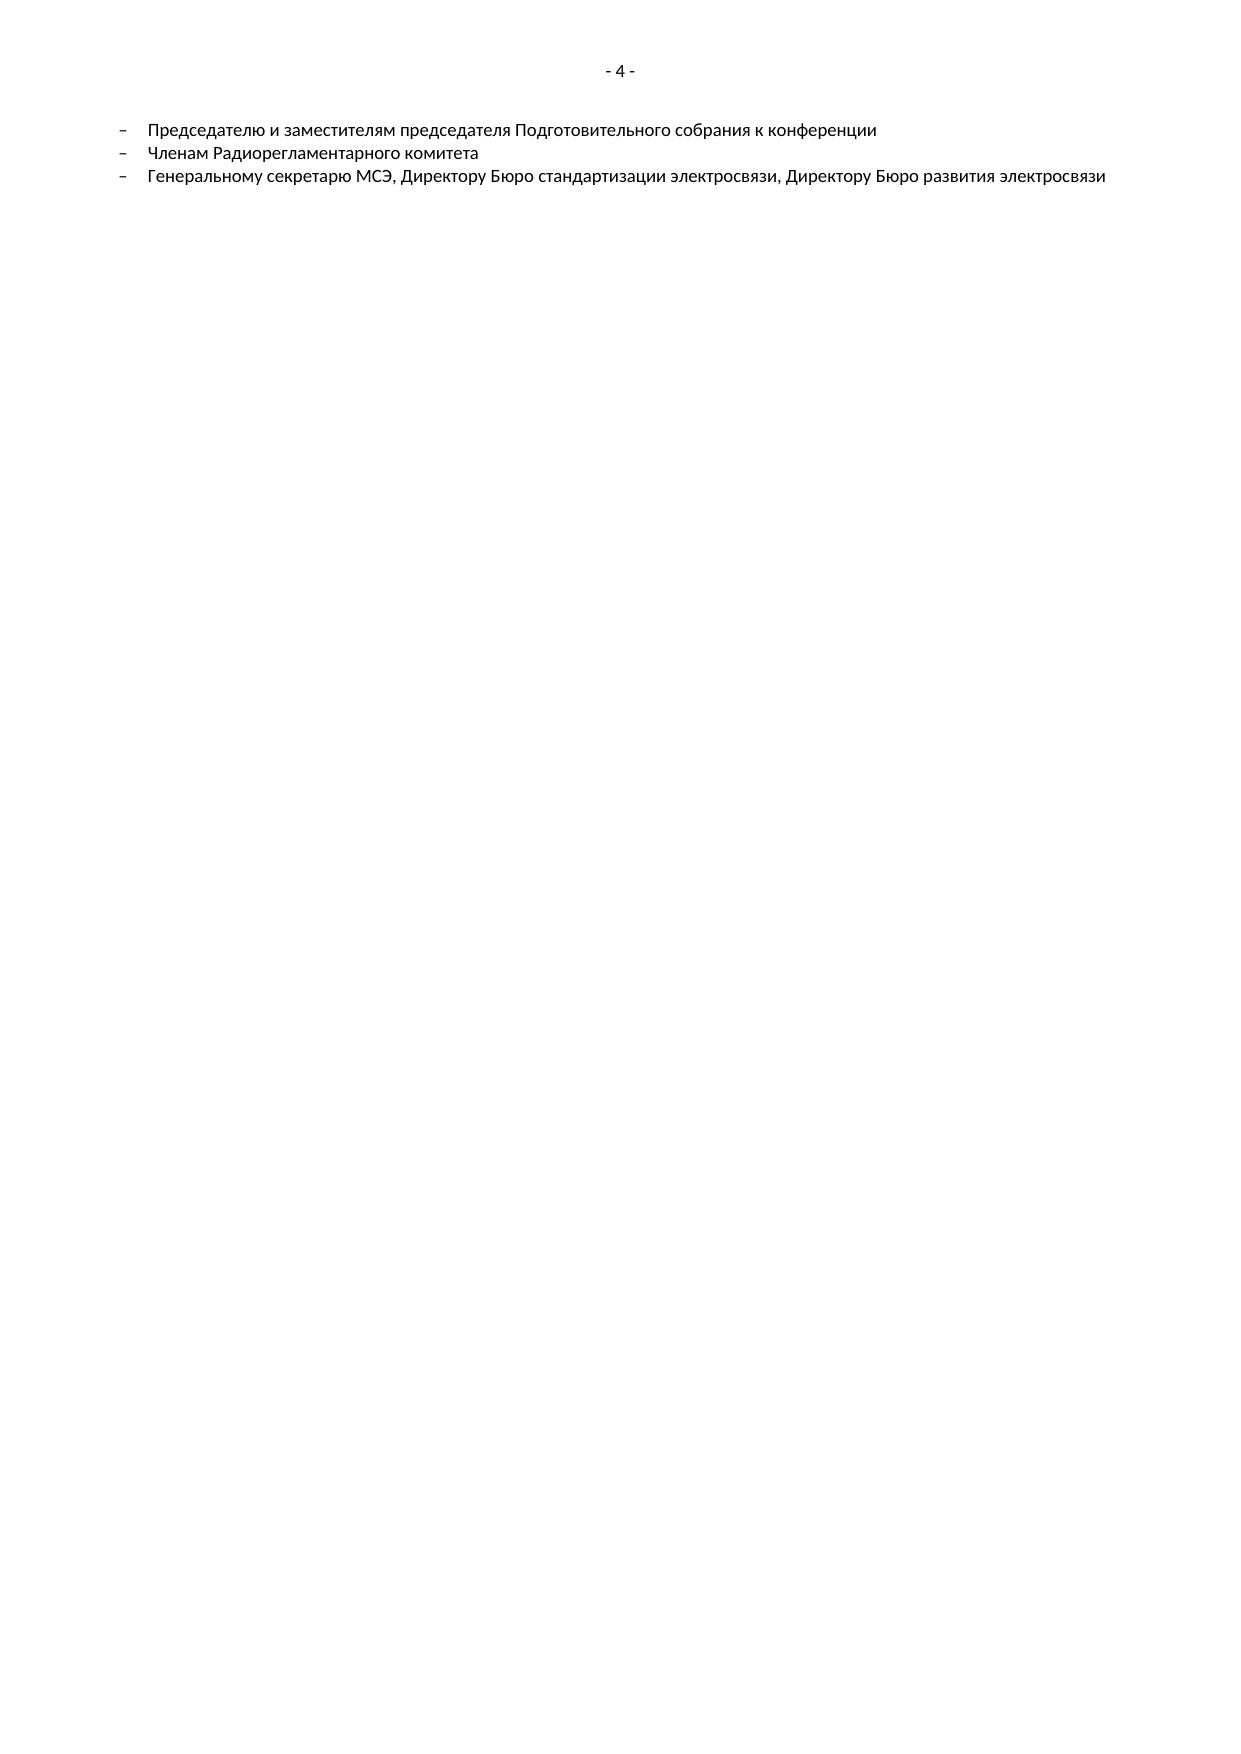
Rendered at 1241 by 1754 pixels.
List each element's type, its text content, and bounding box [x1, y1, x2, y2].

text – Членам Радиорегламентарного комитета [118, 141, 1122, 164]
text – Председателю и заместителям председателя Подготовительного собрания к конференции [118, 118, 1122, 141]
text – Генеральному секретарю МСЭ, Директору Бюро стандартизации электросвязи, Директору Бюро развития электросвязи [118, 164, 1122, 187]
